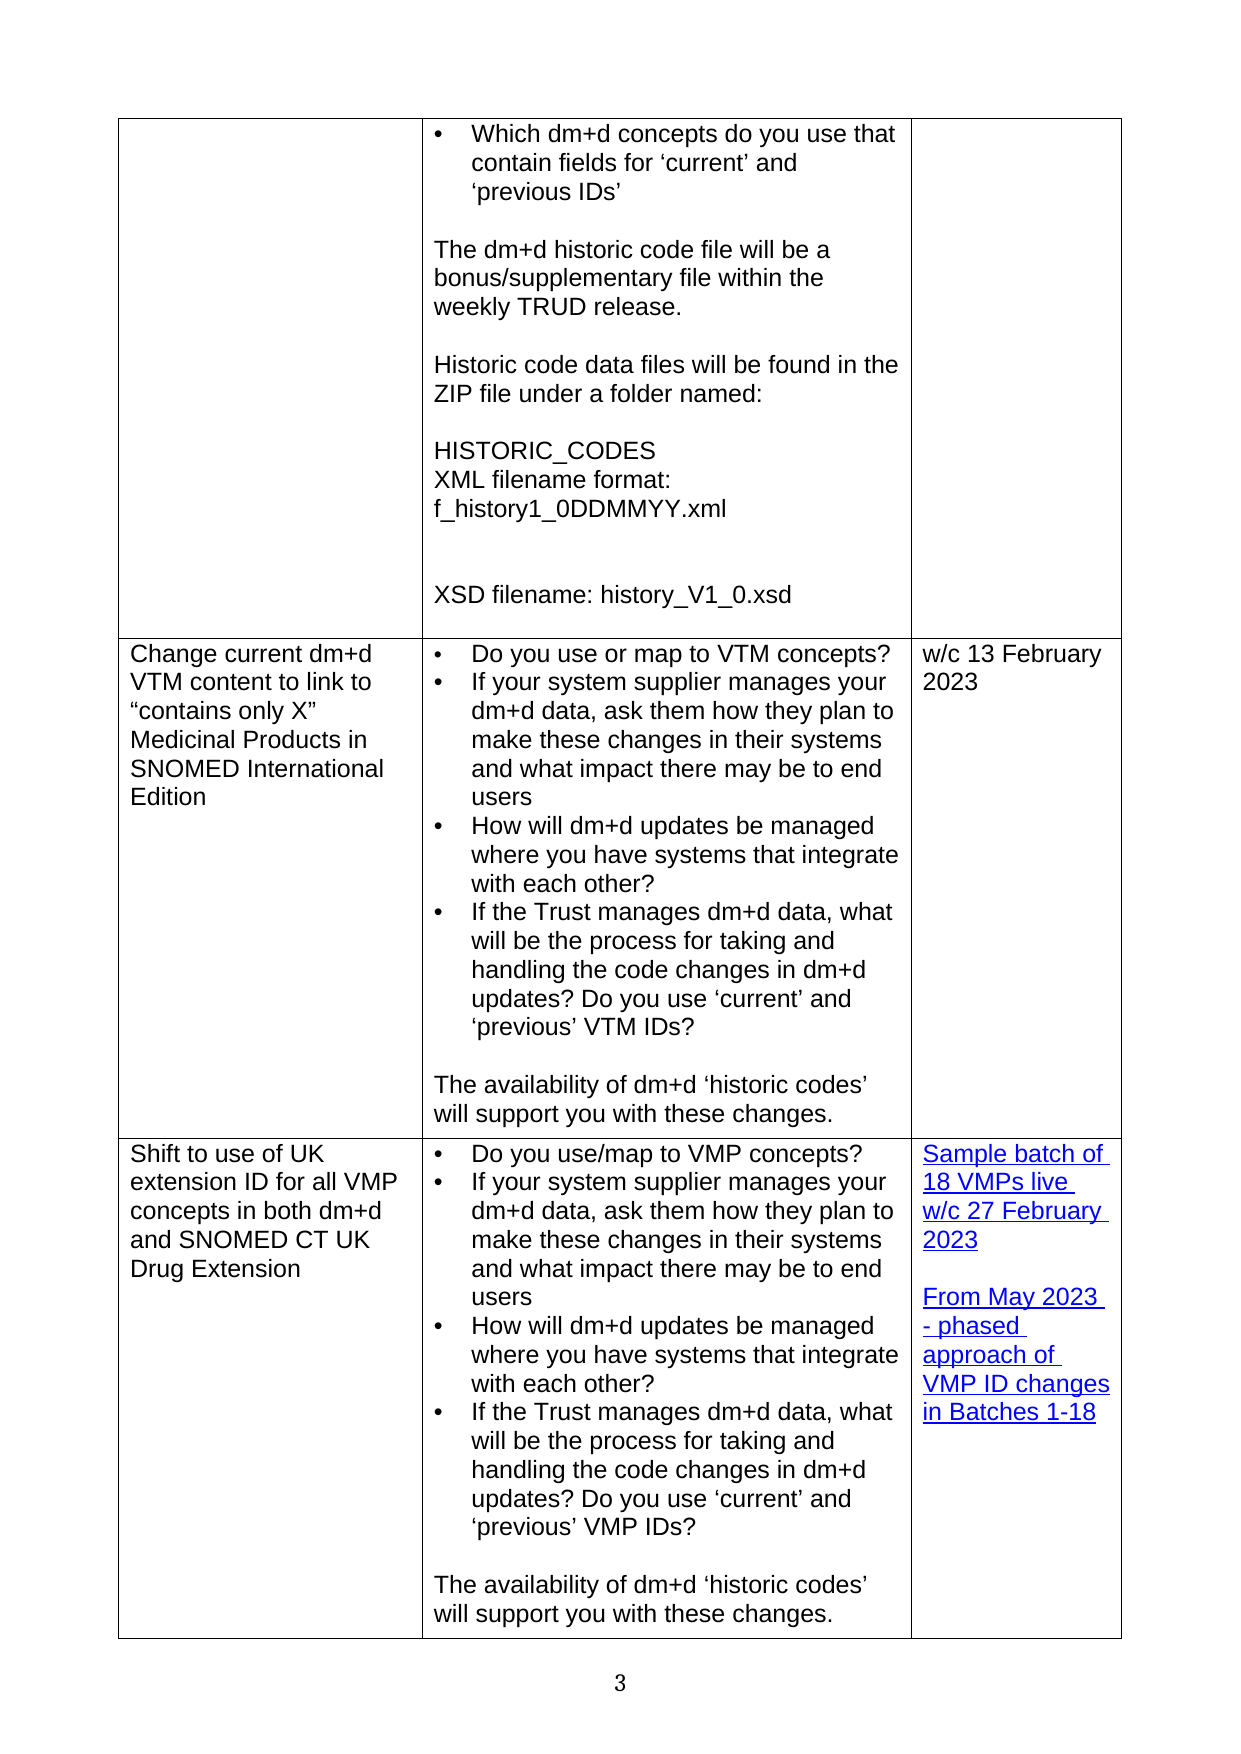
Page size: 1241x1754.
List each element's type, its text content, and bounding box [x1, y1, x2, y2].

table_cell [912, 119, 1121, 637]
table_cell Change current dm+d VTM content to link to “contains only X” Medicinal Products in SNOMED International Edition [119, 639, 422, 1138]
table_cell w/c 13 February 2023 [912, 639, 1121, 1138]
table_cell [423, 119, 911, 637]
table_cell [119, 119, 422, 637]
table_cell Do you use/map to VMP concepts? If your system supplier manages your dm+d data, ask them how they plan to make these changes in their systems and what impact there may be to end users How will dm+d updates be managed where you have systems that integrate with each other? If the Trust manages dm+d data, what will be the process for taking and handling the code changes in dm+d updates? Do you use ‘current’ and ‘previous’ VMP IDs? The availability of dm+d ‘historic codes’ will support you with these changes. [423, 1139, 911, 1638]
table_cell Shift to use of UK extension ID for all VMP concepts in both dm+d and SNOMED CT UK Drug Extension [119, 1139, 422, 1638]
table_cell Do you use or map to VTM concepts? If your system supplier manages your dm+d data, ask them how they plan to make these changes in their systems and what impact there may be to end users How will dm+d updates be managed where you have systems that integrate with each other? If the Trust manages dm+d data, what will be the process for taking and handling the code changes in dm+d updates? Do you use ‘current’ and ‘previous’ VTM IDs? The availability of dm+d ‘historic codes’ will support you with these changes. [423, 639, 911, 1138]
table_cell Sample batch of 18 VMPs live w/c 27 February 2023 From May 2023 - phased approach of VMP ID changes in Batches 1-18 [912, 1139, 1121, 1638]
